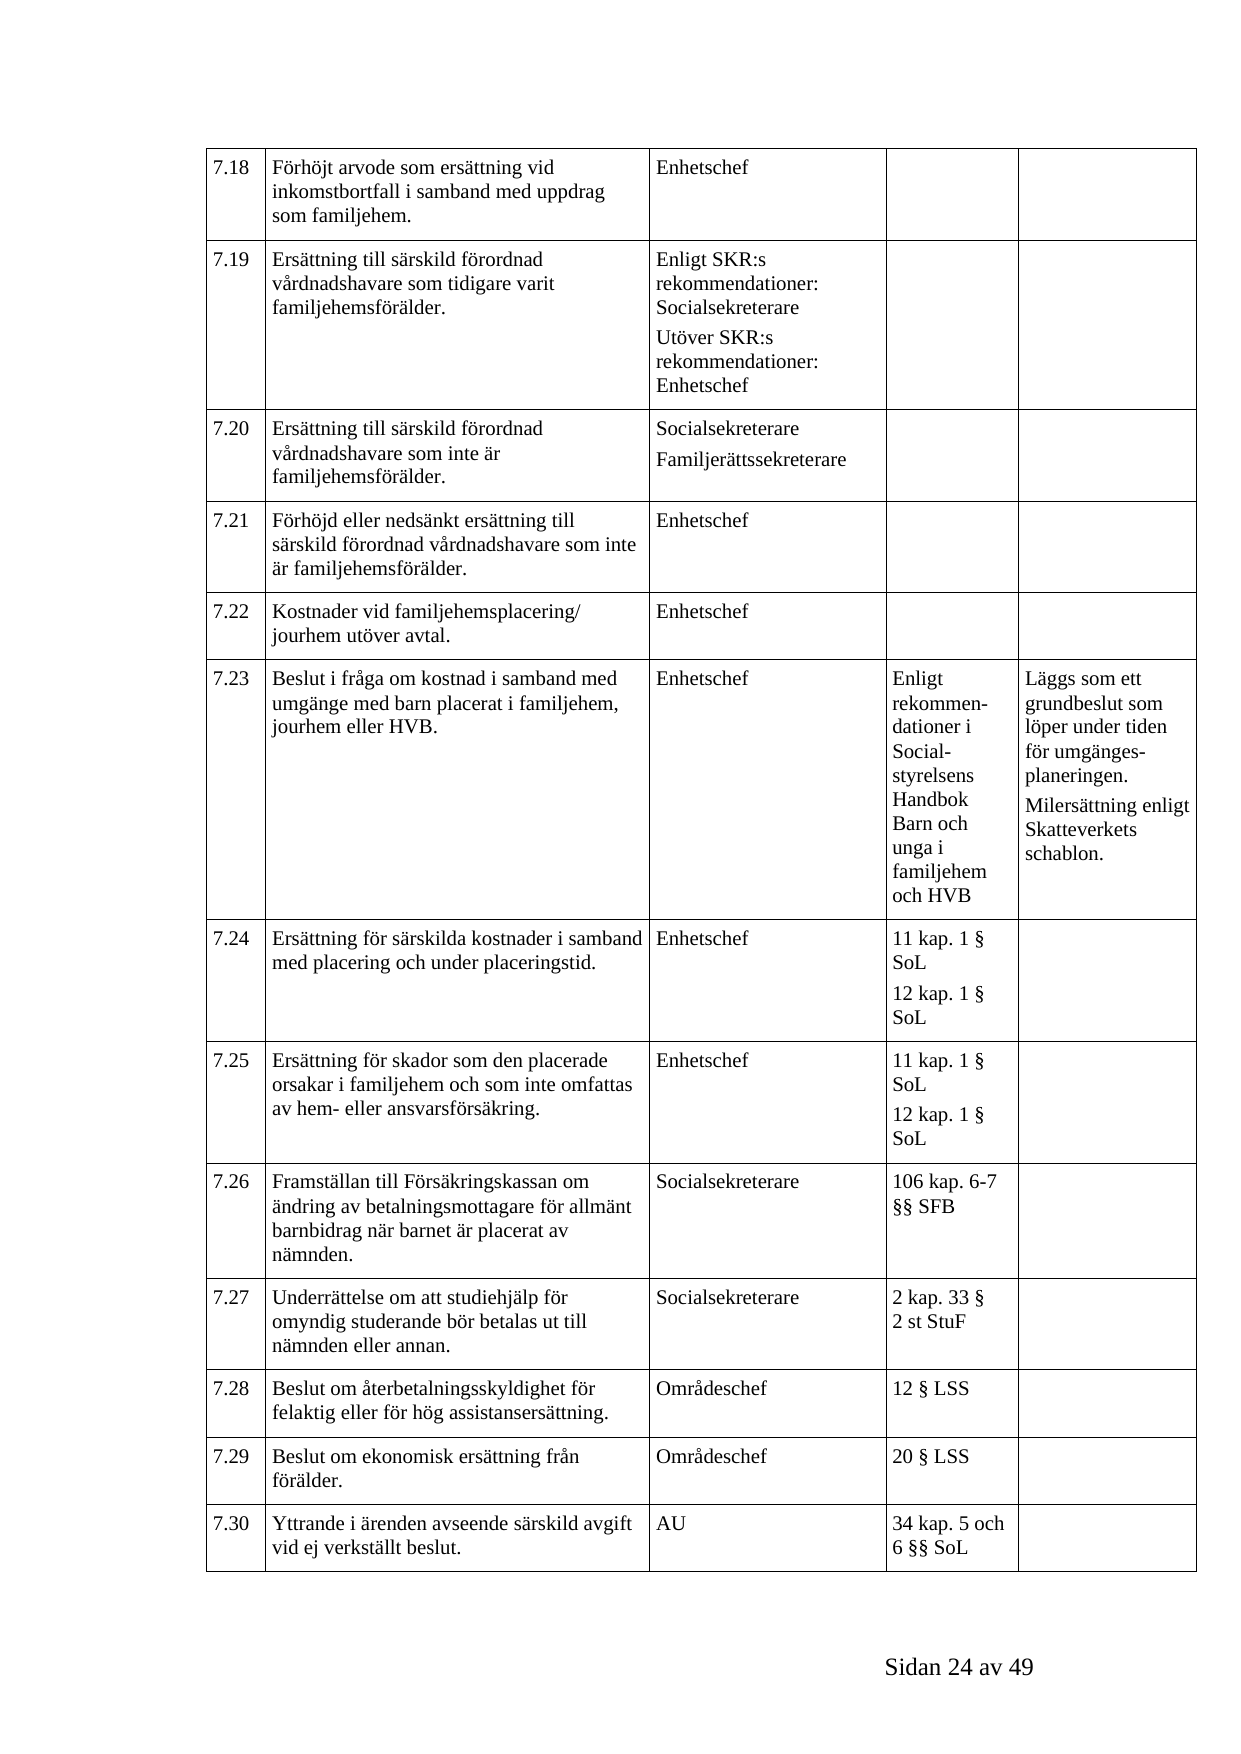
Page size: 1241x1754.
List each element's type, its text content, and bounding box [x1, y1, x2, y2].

table_cell Enhetschef [650, 660, 886, 919]
table_cell [1019, 593, 1196, 659]
table_cell Områdeschef [650, 1370, 886, 1437]
table_cell Ersättning för skador som den placerade orsakar i familjehem och som inte omfattas av hem- eller ansvarsförsäkring. [266, 1042, 649, 1162]
table_cell Ersättning till särskild förordnad vårdnadshavare som inte är familjehemsförälder. [266, 410, 649, 501]
table_cell Enhetschef [650, 1042, 886, 1162]
table_cell 7.27 [207, 1279, 265, 1369]
table_cell Läggs som ett grundbeslut som löper under tiden för umgänges-planeringen. Milersättning enligt Skatteverkets schablon. [1019, 660, 1196, 919]
table_cell [1019, 1042, 1196, 1162]
table_cell [1019, 1438, 1196, 1504]
table_cell Socialsekreterare Familjerättssekreterare [650, 410, 886, 501]
table_cell 11 kap. 1 § SoL 12 kap. 1 § SoL [887, 920, 1018, 1041]
table_cell Underrättelse om att studiehjälp för omyndig studerande bör betalas ut till nämnden eller annan. [266, 1279, 649, 1369]
table_cell Förhöjt arvode som ersättning vid inkomstbortfall i samband med uppdrag som familjehem. [266, 149, 649, 239]
table_cell 7.23 [207, 660, 265, 919]
table_cell 7.22 [207, 593, 265, 659]
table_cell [887, 1505, 1018, 1571]
table_cell 7.25 [207, 1042, 265, 1162]
table_cell Enligt rekommen-dationer i Social-styrelsens Handbok Barn och unga i familjehem och HVB [887, 660, 1018, 919]
table_cell [887, 149, 1018, 239]
table_cell [1019, 1505, 1196, 1571]
table_cell 7.21 [207, 502, 265, 592]
table_cell 20 § LSS [887, 1438, 1018, 1504]
table_cell Beslut om återbetalningsskyldighet för felaktig eller för hög assistansersättning. [266, 1370, 649, 1437]
table_cell Framställan till Försäkringskassan om ändring av betalningsmottagare för allmänt barnbidrag när barnet är placerat av nämnden. [266, 1164, 649, 1278]
table_cell [887, 593, 1018, 659]
table_cell 106 kap. 6-7 §§ SFB [887, 1164, 1018, 1278]
table_cell Beslut i fråga om kostnad i samband med umgänge med barn placerat i familjehem, jourhem eller HVB. [266, 660, 649, 919]
table_cell [1019, 241, 1196, 409]
table_cell Enhetschef [650, 920, 886, 1041]
table_cell [887, 241, 1018, 409]
table_cell [887, 410, 1018, 501]
table_cell [1019, 1164, 1196, 1278]
table_cell 7.24 [207, 920, 265, 1041]
table_cell 7.18 [207, 149, 265, 239]
table_cell Kostnader vid familjehemsplacering/ jourhem utöver avtal. [266, 593, 649, 659]
table_cell Områdeschef [650, 1438, 886, 1504]
table_cell Ersättning för särskilda kostnader i samband med placering och under placeringstid. [266, 920, 649, 1041]
table_cell AU [650, 1505, 886, 1571]
table_cell Förhöjd eller nedsänkt ersättning till särskild förordnad vårdnadshavare som inte är familjehemsförälder. [266, 502, 649, 592]
table_cell [1019, 1279, 1196, 1369]
table_cell Enhetschef [650, 593, 886, 659]
table_cell 7.19 [207, 241, 265, 409]
table_cell [1019, 149, 1196, 239]
table_cell 12 § LSS [887, 1370, 1018, 1437]
table_cell [1019, 410, 1196, 501]
table_cell Enhetschef [650, 502, 886, 592]
table_cell 7.29 [207, 1438, 265, 1504]
table_cell Ersättning till särskild förordnad vårdnadshavare som tidigare varit familjehemsförälder. [266, 241, 649, 409]
table_cell Enhetschef [650, 149, 886, 239]
table_cell [887, 502, 1018, 592]
table_cell Socialsekreterare [650, 1279, 886, 1369]
table_cell 7.28 [207, 1370, 265, 1437]
table_cell 7.26 [207, 1164, 265, 1278]
table_cell 11 kap. 1 § SoL 12 kap. 1 § SoL [887, 1042, 1018, 1162]
table_cell Beslut om ekonomisk ersättning från förälder. [266, 1438, 649, 1504]
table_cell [266, 1505, 649, 1571]
table_cell 7.30 [207, 1505, 265, 1571]
table_cell [1019, 1370, 1196, 1437]
table_cell 2 kap. 33 § 2 st StuF [887, 1279, 1018, 1369]
table_cell Socialsekreterare [650, 1164, 886, 1278]
table_cell [1019, 502, 1196, 592]
table_cell 7.20 [207, 410, 265, 501]
table_cell [1019, 920, 1196, 1041]
table_cell Enligt SKR:s rekommendationer: Socialsekreterare Utöver SKR:s rekommendationer: Enhetschef [650, 241, 886, 409]
